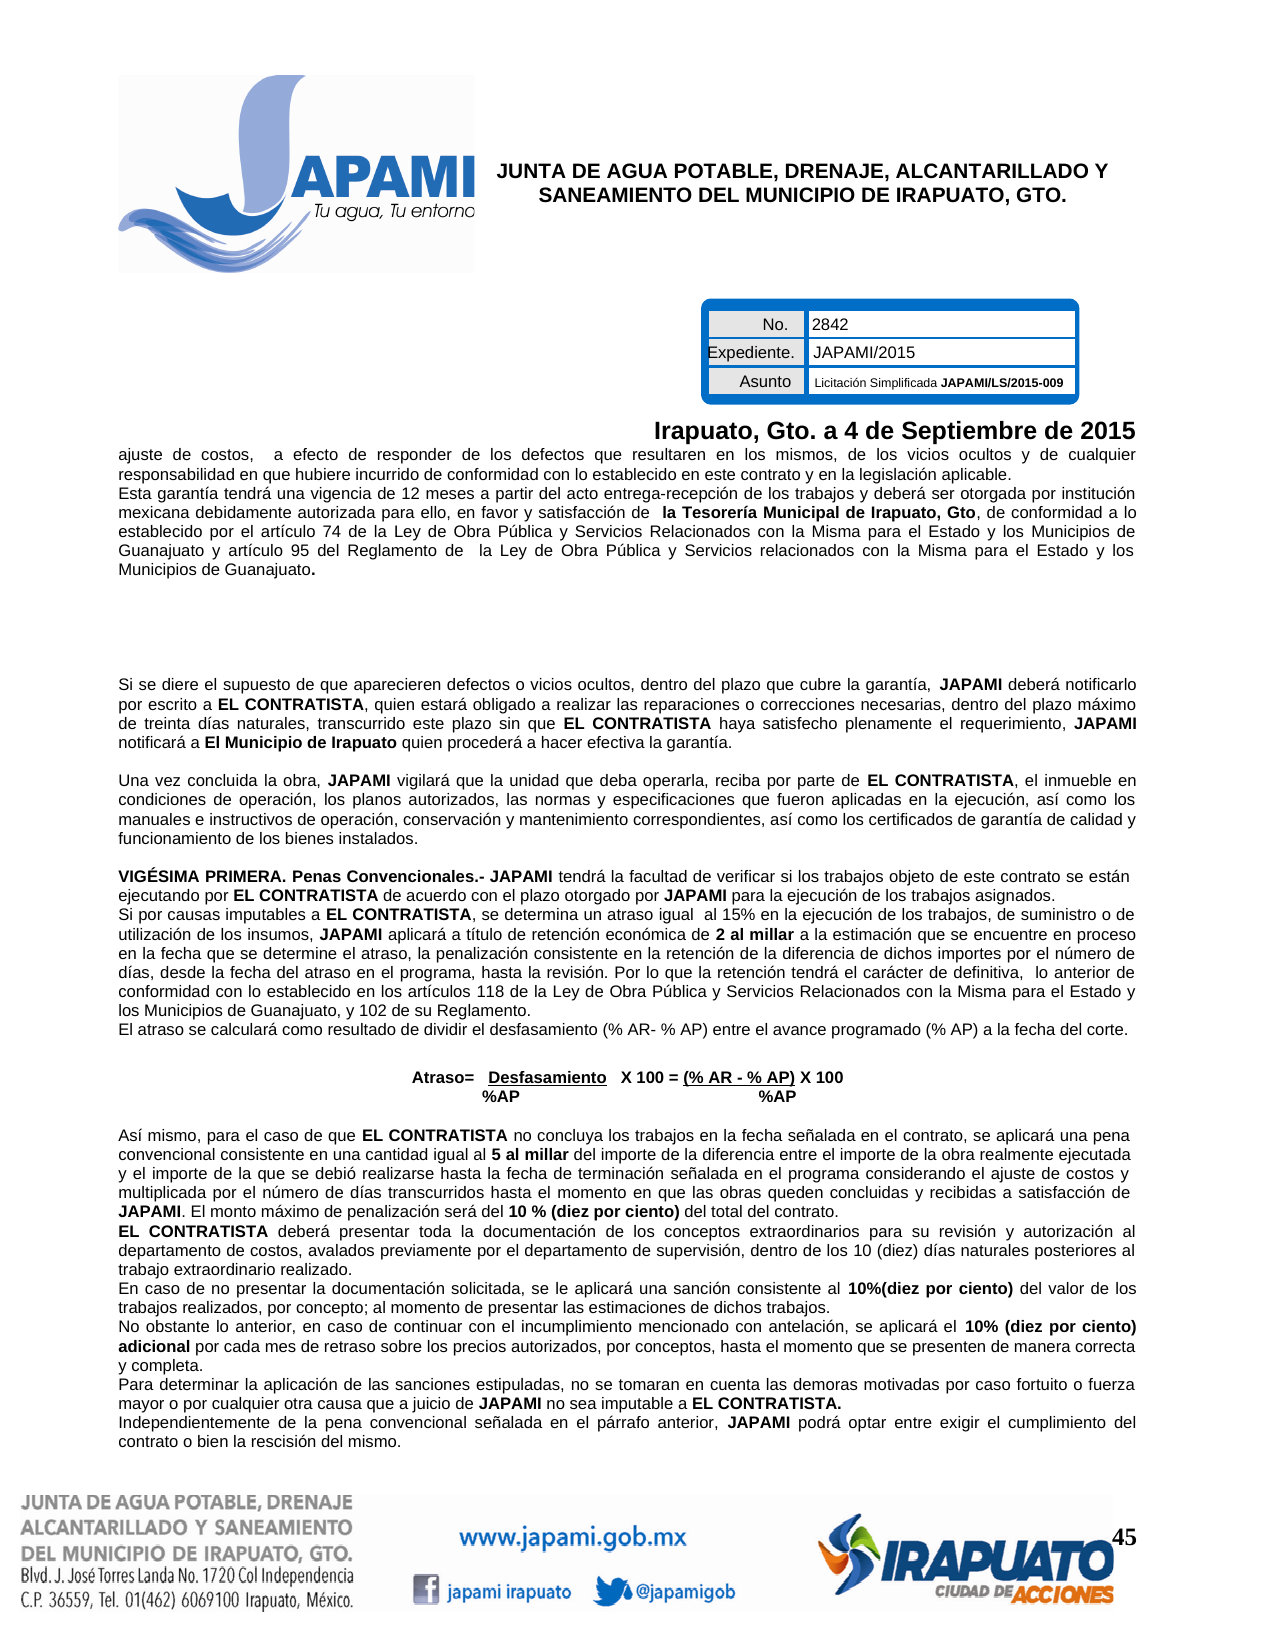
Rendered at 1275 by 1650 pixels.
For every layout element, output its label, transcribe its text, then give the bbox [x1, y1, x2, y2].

text El atraso se calculará como resultado de dividir el desfasamiento (% AR- % AP) entre el avance programado (% AP) a la fecha del corte. [118, 1020, 1137, 1039]
text VIGÉSIMA PRIMERA. Penas Convencionales.- JAPAMI tendrá la facultad de verificar si los trabajos objeto de este contrato se están ejecutando por EL CONTRATISTA de acuerdo con el plazo otorgado por JAPAMI para la ejecución de los trabajos asignados. [118, 867, 1131, 905]
text %AP %AP [118, 1087, 1137, 1106]
text Una vez concluida la obra, JAPAMI vigilará que la unidad que deba operarla, reciba por parte de EL CONTRATISTA, el inmueble en condiciones de operación, los planos autorizados, las normas y especificaciones que fueron aplicadas en la ejecución, así como los manuales e instructivos de operación, conservación y mantenimiento correspondientes, así como los certificados de garantía de calidad y funcionamiento de los bienes instalados. [118, 771, 1137, 848]
text Si por causas imputables a EL CONTRATISTA, se determina un atraso igual al 15% en la ejecución de los trabajos, de suministro o de utilización de los insumos, JAPAMI aplicará a título de retención económica de 2 al millar a la estimación que se encuentre en proceso en la fecha que se determine el atraso, la penalización consistente en la retención de la diferencia de dichos importes por el número de días, desde la fecha del atraso en el programa, hasta la revisión. Por lo que la retención tendrá el carácter de definitiva, lo anterior de conformidad con lo establecido en los artículos 118 de la Ley de Obra Pública y Servicios Relacionados con la Misma para el Estado y los Municipios de Gujuato, y 102 de su Reglamento. [118, 905, 1137, 1020]
text Así mismo, para el caso de que EL CONTRATISTA no concluya los trabajos en la fecha señalada en el contrato, se aplicará una pena convencional consistente en una cantidad igual al 5 al millar del importe de la diferencia entre el importe de la obra realmente ejecutada y el importe de la que se debió realizarse hasta la fecha de terminación señalada en el programa considerando el ajuste de costos y multiplicada por el número de días transcurridos hasta el momento en que las obras queden concluidas y recibidas a satisfacción de JAPAMI. El monto máximo de penalización será del 10 % (diez por ciento) del total del contrato. [118, 1126, 1131, 1221]
text No obstante lo anterior, en caso de continuar con el incumplimiento mencionado con antelación, se aplicará el 10% (diez por ciento) adicional por cada mes de retraso sobre los precios autorizados, por conceptos, hasta el momento que se presenten de manera correcta y completa. [118, 1317, 1137, 1375]
text EL CONTRATISTA deberá presentar toda la documentación de los conceptos extraordinarios para su revisión y autorización al departamento de costos, avalados previamente por el departamento de supervisión, dentro de los 10 (diez) días naturales posteriores al trabajo extraordinario realizado. [118, 1221, 1137, 1279]
text Atraso= Desfasamiento X 100 = (% AR - % AP) X 100 [118, 1068, 1137, 1087]
text Para determinar la aplicación de las sanciones estipuladas, no se tomaran en cuenta las demoras motivadas por caso fortuito o fuerza mayor o por cualquier otra causa que a juicio de JAPAMI no sea imputable a EL CONTRATISTA. [118, 1375, 1137, 1413]
picture [20, 1495, 1114, 1612]
text En caso de no presentar la documentación solicitada, se le aplicará una sanción consistente al 10%(diez por ciento) del valor de los trabajos realizados, por concepto; al momento de presentar las estimaciones de dichos trabajos. [118, 1279, 1137, 1317]
text Esta garantía tendrá una vigencia de 12 meses a partir del acto entrega-recepción de los trabajos y deberá ser otorgada por institución mexicana debidamente autorizada para ello, en favor y satisfacción de la Tesorería Municipal de Irapuato, Gto, de conformidad a lo establecido por el artículo 74 de la Ley de Obra Pública y Servicios Relacionados con la Misma para el Estado y los Municipios de Guanajuato y artículo 95 del Reglamento de la Ley de Obra Pública y Servicios relacionados con la Misma para el Estado y los Municipios de Guanajuato. [118, 483, 1137, 579]
picture [118, 75, 475, 273]
text Independientemente de la pena convencional señalada en el párrafo anterior, JAPAMI podrá optar entre exigir el cumplimiento del contrato o bien la rescisión del mismo. [118, 1413, 1137, 1451]
text Si se diere el supuesto de que aparecieren defectos o vicios ocultos, dentro del plazo que cubre la garantía, JAPAMI deberá notificarlo por escrito a EL CONTRATISTA, quien estará obligado a realizar las reparaciones o correcciones necesarias, dentro del plazo máximo de treinta días naturales, transcurrido este plazo sin que EL CONTRATISTA haya satisfecho plenamente el requerimiento, JAPAMI notificará a El Municipio de Irapuato quien procederá a hacer efectiva la garantía. [118, 675, 1137, 752]
